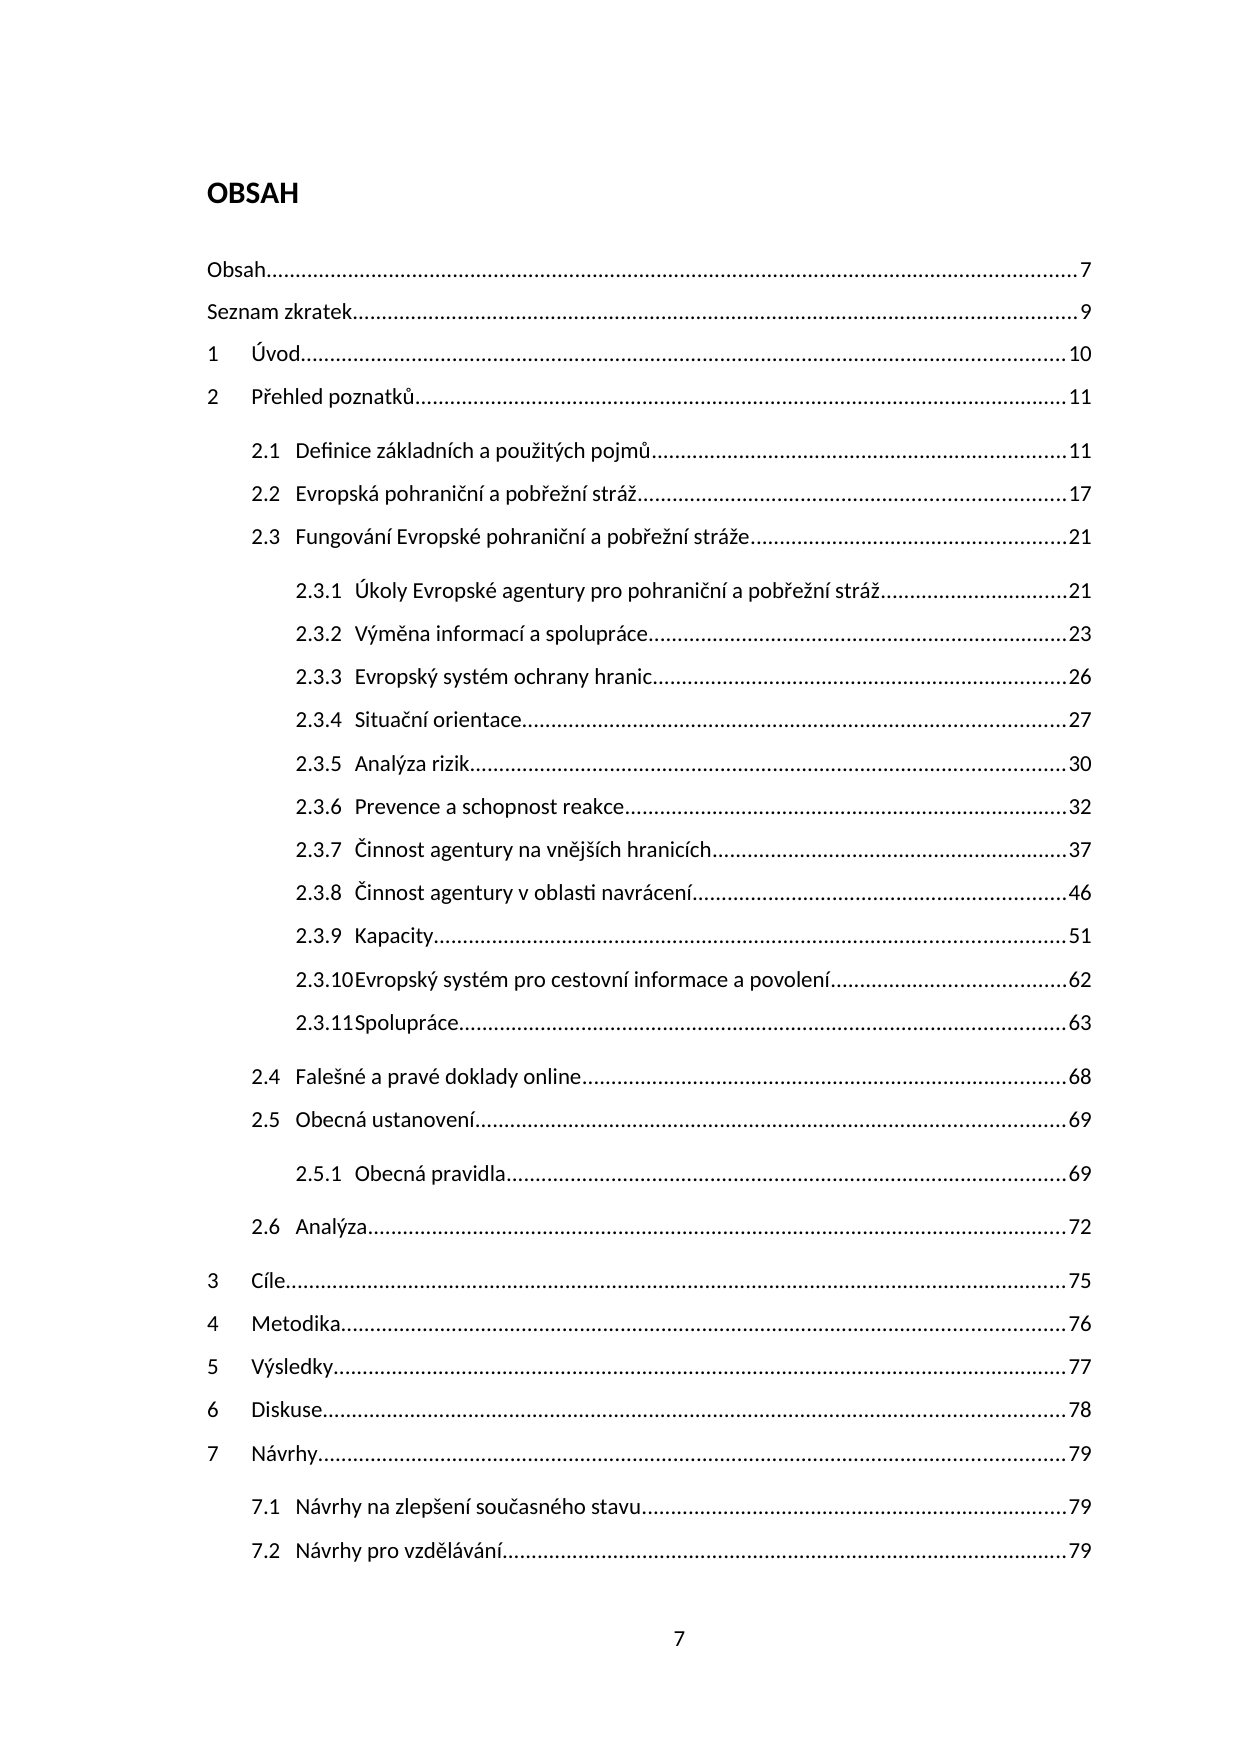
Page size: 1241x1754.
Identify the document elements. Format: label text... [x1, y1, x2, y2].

text 2.3.9 Kapacity 51 [295, 922, 1092, 950]
text Seznam zkratek 9 [207, 297, 1092, 325]
text 7 Návrhy 79 [207, 1439, 1092, 1467]
text 2.3.7 Činnost agentury na vnějších hranicích 37 [295, 835, 1092, 863]
text 2.6 Analýza 72 [251, 1212, 1092, 1240]
text 2.3.11 Spolupráce 63 [295, 1008, 1092, 1036]
text 2.5 Obecná ustanovení 69 [251, 1105, 1092, 1133]
text 2.3.4 Situační orientace 27 [295, 706, 1092, 733]
text 2.3.10 Evropský systém pro cestovní informace a povolení 62 [295, 965, 1092, 993]
subtitle Obsah [207, 173, 1092, 211]
text 5 Výsledky 77 [207, 1352, 1092, 1380]
text 2 Přehled poznatků 11 [207, 382, 1092, 410]
text 2.3 Fungování Evropské pohraniční a pobřežní stráže 21 [251, 522, 1092, 550]
text 2.3.1 Úkoly Evropské agentury pro pohraniční a pobřežní stráž 21 [295, 576, 1092, 604]
text 2.4 Falešné a pravé doklady online 68 [251, 1062, 1092, 1090]
text Obsah 7 [207, 255, 1092, 283]
text 2.3.3 Evropský systém ochrany hranic 26 [295, 662, 1092, 690]
text 2.3.5 Analýza rizik 30 [295, 749, 1092, 777]
text 2.2 Evropská pohraniční a pobřežní stráž 17 [251, 479, 1092, 507]
text 2.3.8 Činnost agentury v oblasti navrácení 46 [295, 878, 1092, 906]
text 2.3.2 Výměna informací a spolupráce 23 [295, 619, 1092, 647]
text 1 Úvod 10 [207, 339, 1092, 367]
text 7.1 Návrhy na zlepšení současného stavu 79 [251, 1492, 1092, 1521]
text 2.3.6 Prevence a schopnost reakce 32 [295, 792, 1092, 820]
text 3 Cíle 75 [207, 1266, 1092, 1294]
text 4 Metodika 76 [207, 1309, 1092, 1337]
text 2.1 Definice základních a použitých pojmů 11 [251, 436, 1092, 464]
text 6 Diskuse 78 [207, 1396, 1092, 1424]
text 2.5.1 Obecná pravidla 69 [295, 1159, 1092, 1187]
text 7.2 Návrhy pro vzdělávání 79 [251, 1536, 1092, 1564]
